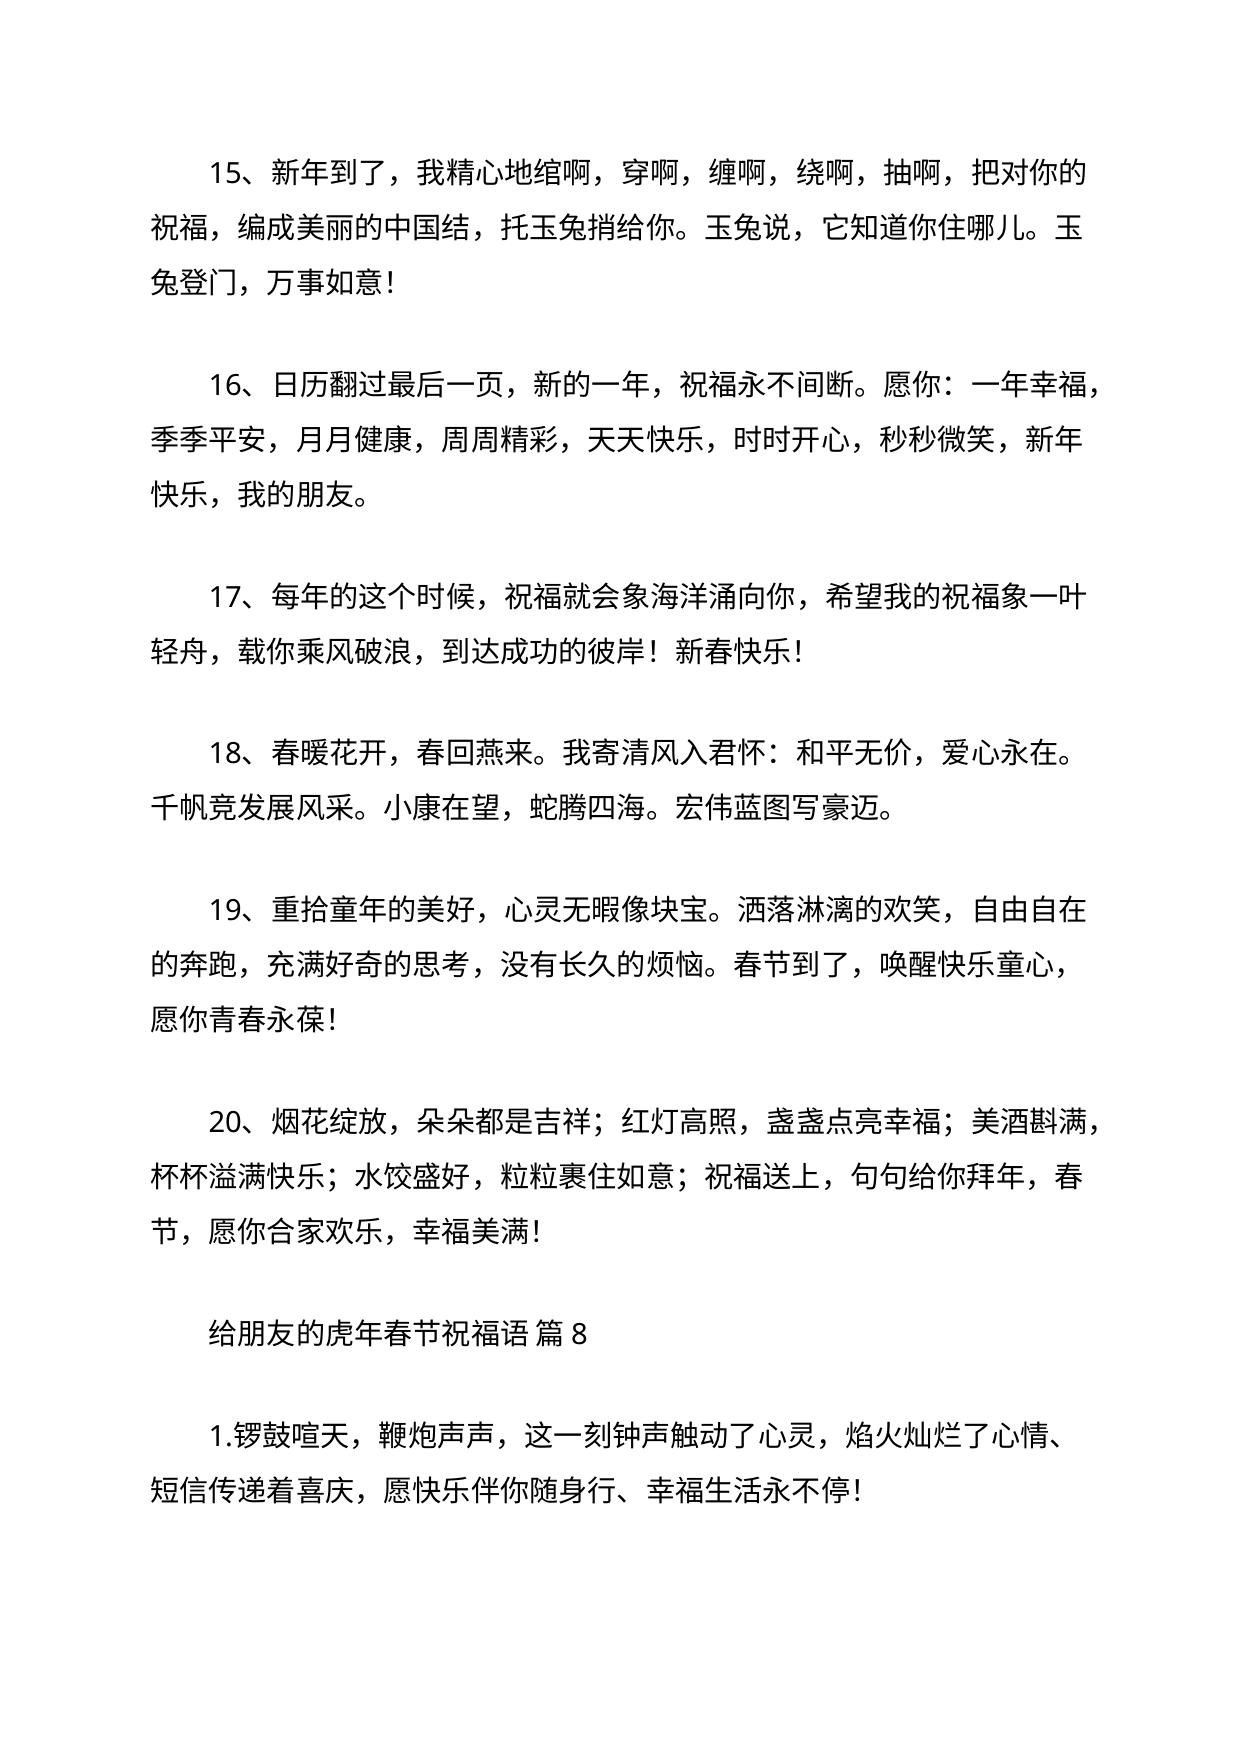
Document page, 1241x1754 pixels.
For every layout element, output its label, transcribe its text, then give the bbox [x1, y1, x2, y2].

text 15、新年到了，我精心地绾啊，穿啊，缠啊，绕啊，抽啊，把对你的祝福，编成美丽的中国结，托玉兔捎给你。玉兔说，它知道你住哪儿。玉兔登门，万事如意！ [150, 150, 1090, 302]
text 18、春暖花开，春回燕来。我寄清风入君怀：和平无价，爱心永在。千帆竞发展风采。小康在望，蛇腾四海。宏伟蓝图写豪迈。 [150, 730, 1090, 827]
text 1.锣鼓喧天，鞭炮声声，这一刻钟声触动了心灵，焰火灿烂了心情、短信传递着喜庆，愿快乐伴你随身行、幸福生活永不停！ [150, 1412, 1090, 1509]
text 20、烟花绽放，朵朵都是吉祥；红灯高照，盏盏点亮幸福；美酒斟满，杯杯溢满快乐；水饺盛好，粒粒裹住如意；祝福送上，句句给你拜年，春节，愿你合家欢乐，幸福美满！ [150, 1098, 1090, 1251]
text 17、每年的这个时候，祝福就会象海洋涌向你，希望我的祝福象一叶轻舟，载你乘风破浪，到达成功的彼岸！新春快乐！ [150, 573, 1090, 671]
text 19、重拾童年的美好，心灵无暇像块宝。洒落淋漓的欢笑，自由自在的奔跑，充满好奇的思考，没有长久的烦恼。春节到了，唤醒快乐童心，愿你青春永葆！ [150, 887, 1090, 1039]
text 16、日历翻过最后一页，新的一年，祝福永不间断。愿你：一年幸福，季季平安，月月健康，周周精彩，天天快乐，时时开心，秒秒微笑，新年快乐，我的朋友。 [150, 362, 1090, 514]
text 给朋友的虎年春节祝福语 篇8 [150, 1310, 1090, 1353]
